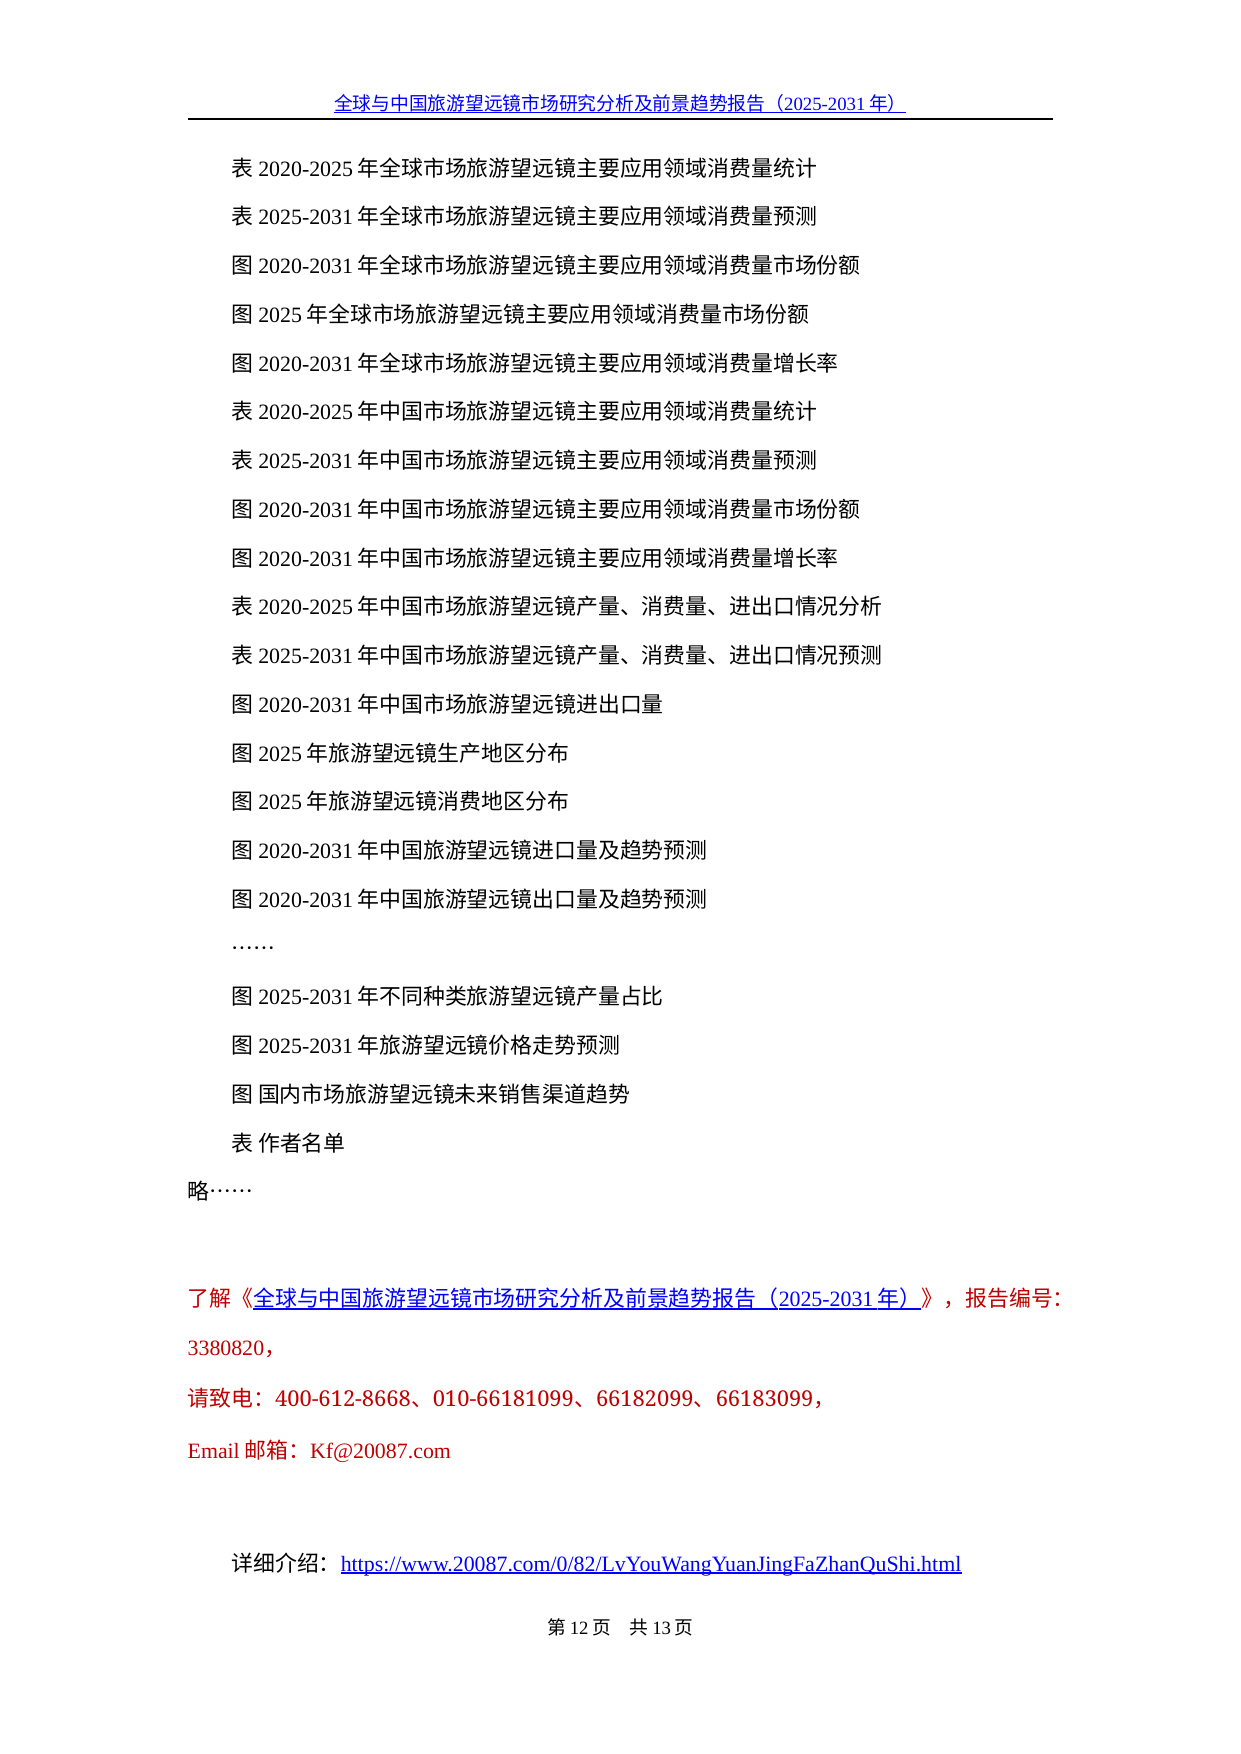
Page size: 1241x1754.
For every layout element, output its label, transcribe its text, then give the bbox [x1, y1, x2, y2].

text 请致电：400-612-8668、010-66181099、66182099、66183099， [187, 1381, 1053, 1413]
text 详细介绍：https://www.20087.com/0/82/LvYouWangYuanJingFaZhanQuShi.html [187, 1545, 1053, 1578]
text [187, 150, 1053, 1206]
text Email邮箱：Kf@20087.com [187, 1432, 1053, 1465]
text 了解《全球与中国旅游望远镜市场研究分析及前景趋势报告（2025-2031年）》，报告编号：3380820， [187, 1280, 1053, 1362]
